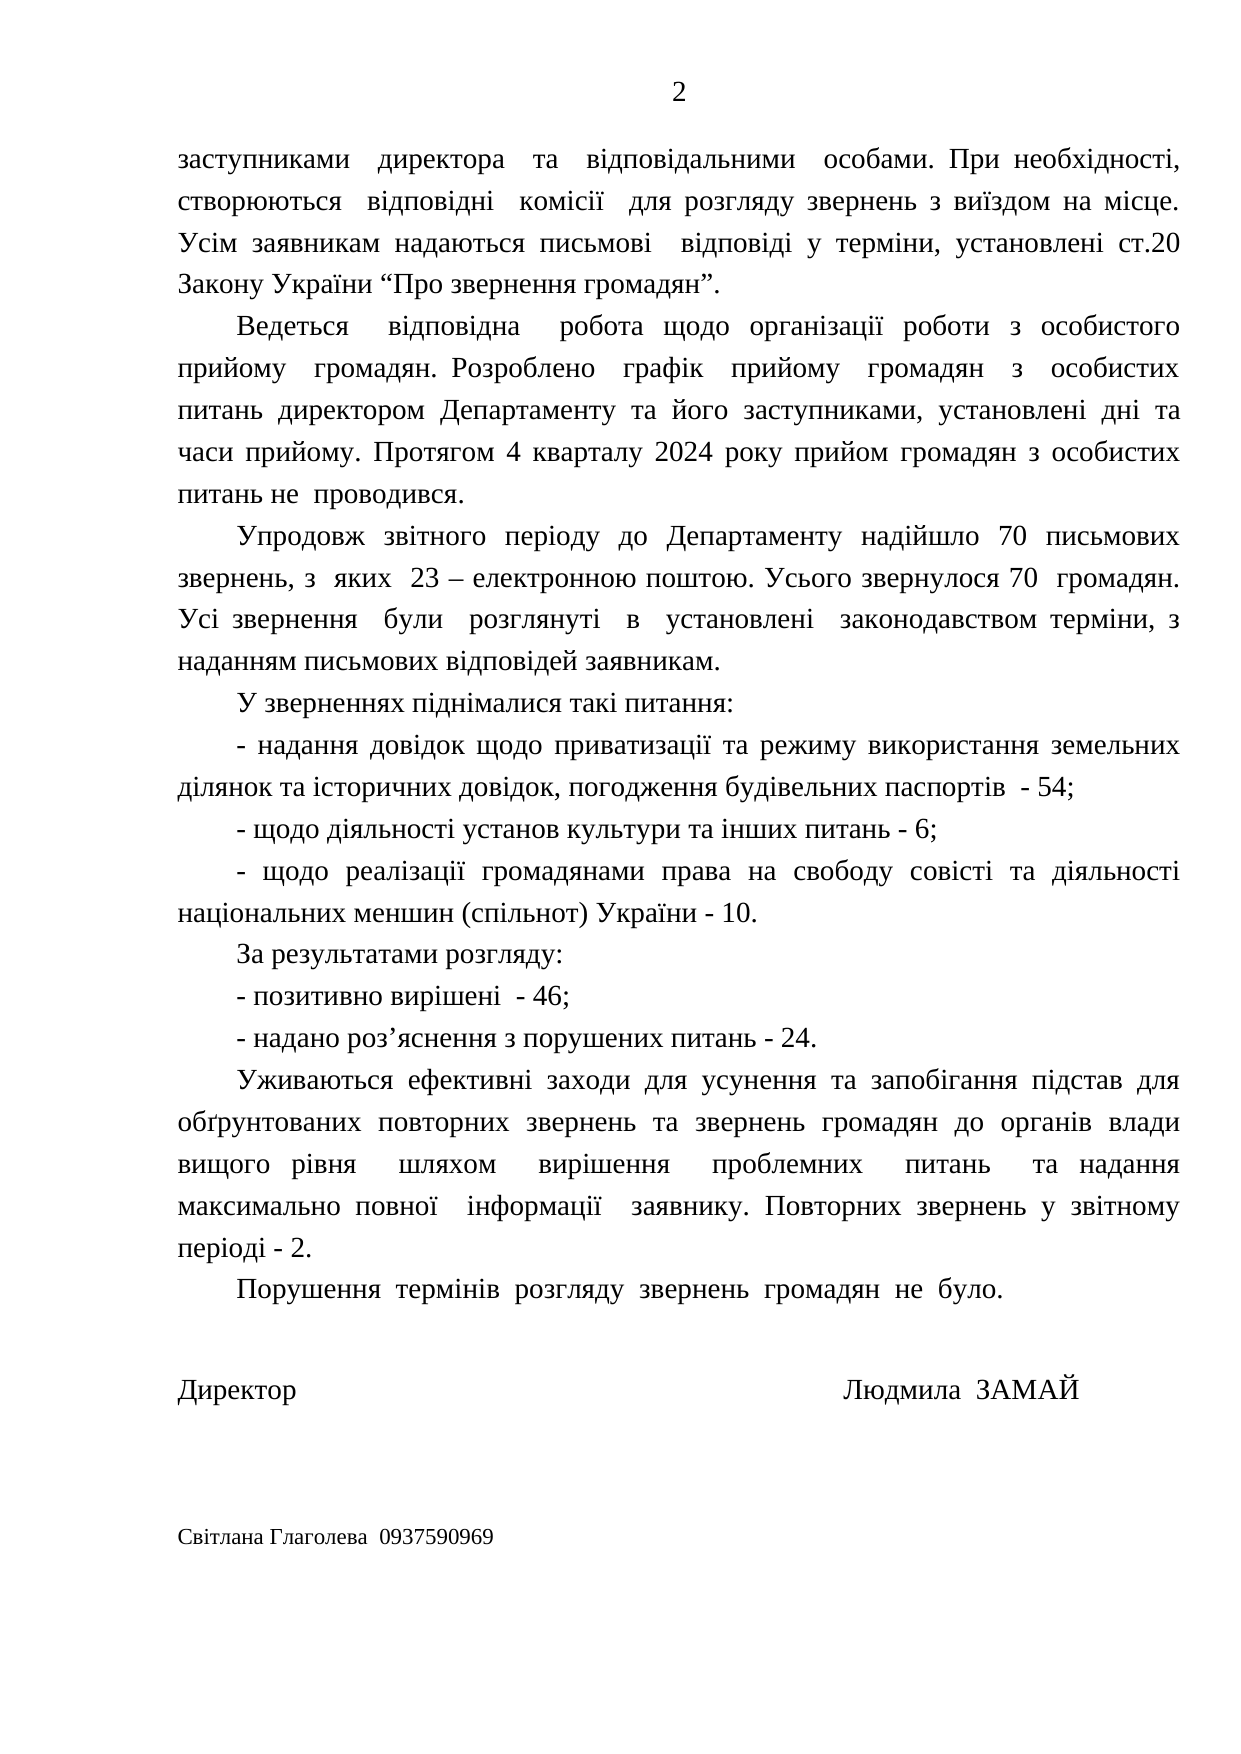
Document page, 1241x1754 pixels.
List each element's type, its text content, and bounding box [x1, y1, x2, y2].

text Уживаються ефективні заходи для усунення та запобігання підстав для обґрунтованих повторних звернень та звернень громадян до органів влади вищого рівня шляхом вирішення проблемних питань та надання максимально повної інформації заявнику. Повторних звернень у звітному періоді - 2. [177, 1062, 1181, 1263]
text Світлана Глаголева 0937590969 [177, 1523, 1181, 1549]
text Ведеться відповідна робота щодо організації роботи з особистого прийому громадян. Розроблено графік прийому громадян з особистих питань директором Департаменту та його заступниками, установлені дні та часи прийому. Протягом 4 кварталу 2024 року прийом громадян з особистих питань не проводився. [177, 308, 1181, 509]
text - щодо діяльності установ культури та інших питань - 6; [177, 811, 1181, 844]
text - позитивно вирішені - 46; [177, 978, 1181, 1012]
text - щодо реалізації громадянами права на свободу совісті та діяльності національних меншин (спільнот) України - 10. [177, 853, 1181, 928]
text За результатами розгляду: [177, 937, 1181, 970]
text Порушення термінів розгляду звернень громадян не було. [177, 1272, 1181, 1305]
text У зверненнях піднімалися такі питання: [177, 685, 1181, 719]
text - надано роз’яснення з порушених питань - 24. [177, 1020, 1181, 1054]
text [177, 141, 1181, 300]
text - надання довідок щодо приватизації та режиму використання земельних ділянок та історичних довідок, погодження будівельних паспортів - 54; [177, 727, 1181, 803]
text Упродовж звітного періоду до Департаменту надійшло 70 письмових звернень, з яких 23 – електронною поштою. Усього звернулося 70 громадян. Усі звернення були розглянуті в установлені законодавством терміни, з наданням письмових відповідей заявникам. [177, 518, 1181, 677]
text Директор Людмила ЗАМАЙ [177, 1372, 1181, 1406]
